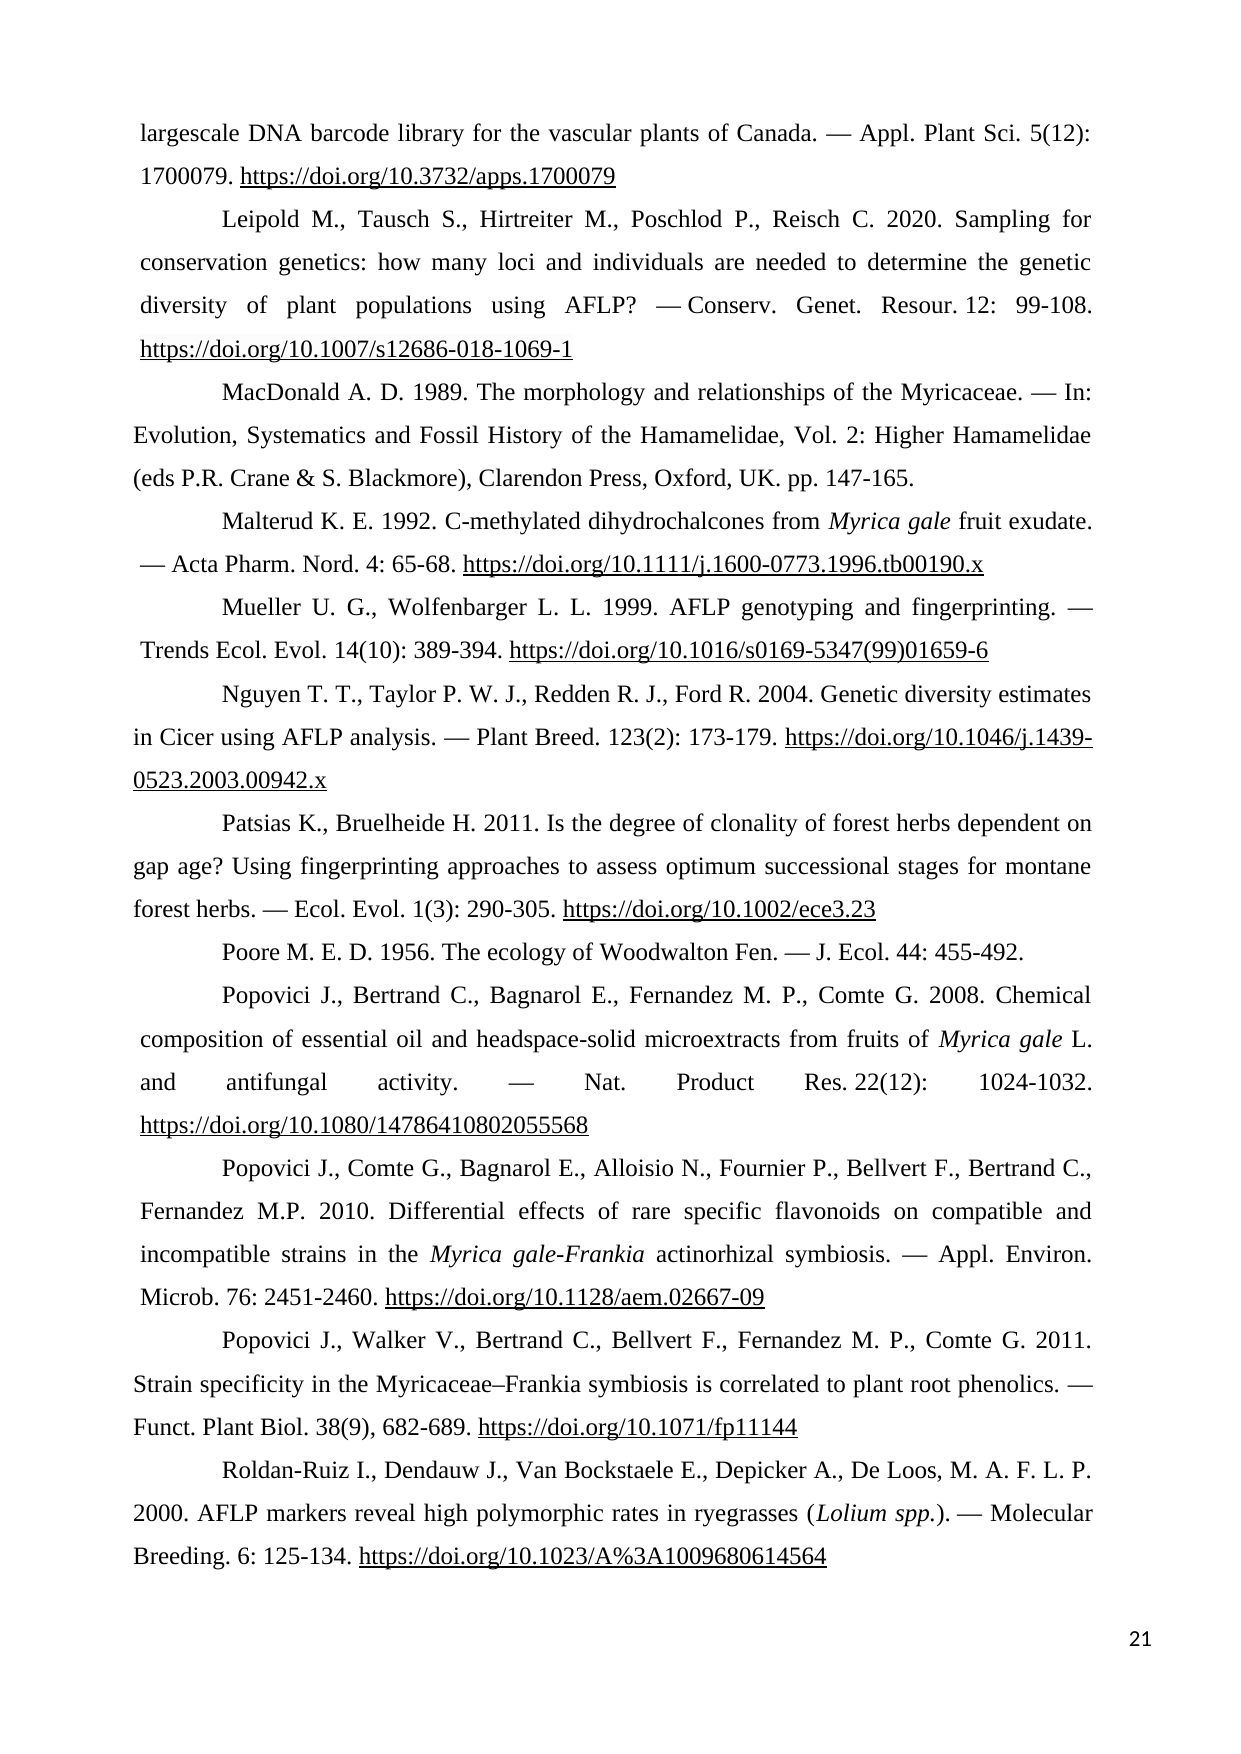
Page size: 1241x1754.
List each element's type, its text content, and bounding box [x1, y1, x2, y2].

text Malterud K. E. 1992. C-methylated dihydrochalcones from Myrica gale fruit exudate. — Acta Pharm. Nord. 4: 65-68. https://doi.org/10.1111/j.1600-0773.1996.tb00190.x [140, 506, 1093, 578]
text Poore M. E. D. 1956. The ecology of Woodwalton Fen. — J. Ecol. 44: 455-492. [133, 937, 1093, 966]
text Patsias K., Bruelheide H. 2011. Is the degree of clonality of forest herbs dependent on gap age? Using fingerprinting approaches to assess optimum successional stages for montane forest herbs. — Ecol. Evol. 1(3): 290-305. https://doi.org/10.1002/ece3.23 [133, 808, 1093, 851]
text Patsias K., Bruelheide H. 2011. Is the degree of clonality of forest herbs dependent on gap age? Using fingerprinting approaches to assess optimum successional stages for montane forest herbs. — Ecol. Evol. 1(3): 290-305. https://doi.org/10.1002/ece3.23 [133, 880, 1093, 923]
text Roldan-Ruiz I., Dendauw J., Van Bockstaele E., Depicker A., De Loos, M. A. F. L. P. 2000. AFLP markers reveal high polymorphic rates in ryegrasses (Lolium spp.). — Molecular Breeding. 6: 125-134. https://doi.org/10.1023/A%3A1009680614564 [133, 1455, 1093, 1570]
text Leipold M., Tausch S., Hirtreiter M., Poschlod P., Reisch C. 2020. Sampling for conservation genetics: how many loci and individuals are needed to determine the genetic diversity of plant populations using AFLP? — Conserv. Genet. Resour. 12: 99-108. https://doi.org/10.1007/s12686-018-1069-1 [140, 204, 1093, 248]
text Popovici J., Comte G., Bagnarol E., Alloisio N., Fournier P., Bellvert F., Bertrand C., Fernandez M.P. 2010. Differential effects of rare specific flavonoids on compatible and incompatible strains in the Myrica gale-Frankia actinorhizal symbiosis. — Appl. Environ. Microb. 76: 2451-2460. https://doi.org/10.1128/aem.02667-09 [140, 1153, 1093, 1311]
text MacDonald A. D. 1989. The morphology and relationships of the Myricaceae. — In: Evolution, Systematics and Fossil History of the Hamamelidae, Vol. 2: Higher Hamamelidae (eds P.R. Crane & S. Blackmore), Clarendon Press, Oxford, UK. pp. 147-165. [133, 377, 1093, 492]
text Popovici J., Walker V., Bertrand C., Bellvert F., Fernandez M. P., Comte G. 2011. Strain specificity in the Myricaceae–Frankia symbiosis is correlated to plant root phenolics. — Funct. Plant Biol. 38(9), 682-689. https://doi.org/10.1071/fp11144 [133, 1326, 1093, 1441]
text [140, 118, 1093, 190]
text Mueller U. G., Wolfenbarger L. L. 1999. AFLP genotyping and fingerprinting. — Trends Ecol. Evol. 14(10): 389-394. https://doi.org/10.1016/s0169-5347(99)01659-6 [140, 592, 1093, 664]
text Nguyen T. T., Taylor P. W. J., Redden R. J., Ford R. 2004. Genetic diversity estimates in Cicer using AFLP analysis. — Plant Breed. 123(2): 173-179. https://doi.org/10.1046/j.1439-0523.2003.00942.x [133, 679, 1093, 794]
text Leipold M., Tausch S., Hirtreiter M., Poschlod P., Reisch C. 2020. Sampling for conservation genetics: how many loci and individuals are needed to determine the genetic diversity of plant populations using AFLP? — Conserv. Genet. Resour. 12: 99-108. https://doi.org/10.1007/s12686-018-1069-1 [140, 276, 1093, 362]
text Popovici J., Bertrand C., Bagnarol E., Fernandez M. P., Comte G. 2008. Chemical composition of essential oil and headspace-solid microextracts from fruits of Myrica gale L. and antifungal activity. — Nat. Product Res. 22(12): 1024-1032. https://doi.org/10.1080/14786410802055568 [140, 981, 1093, 1139]
